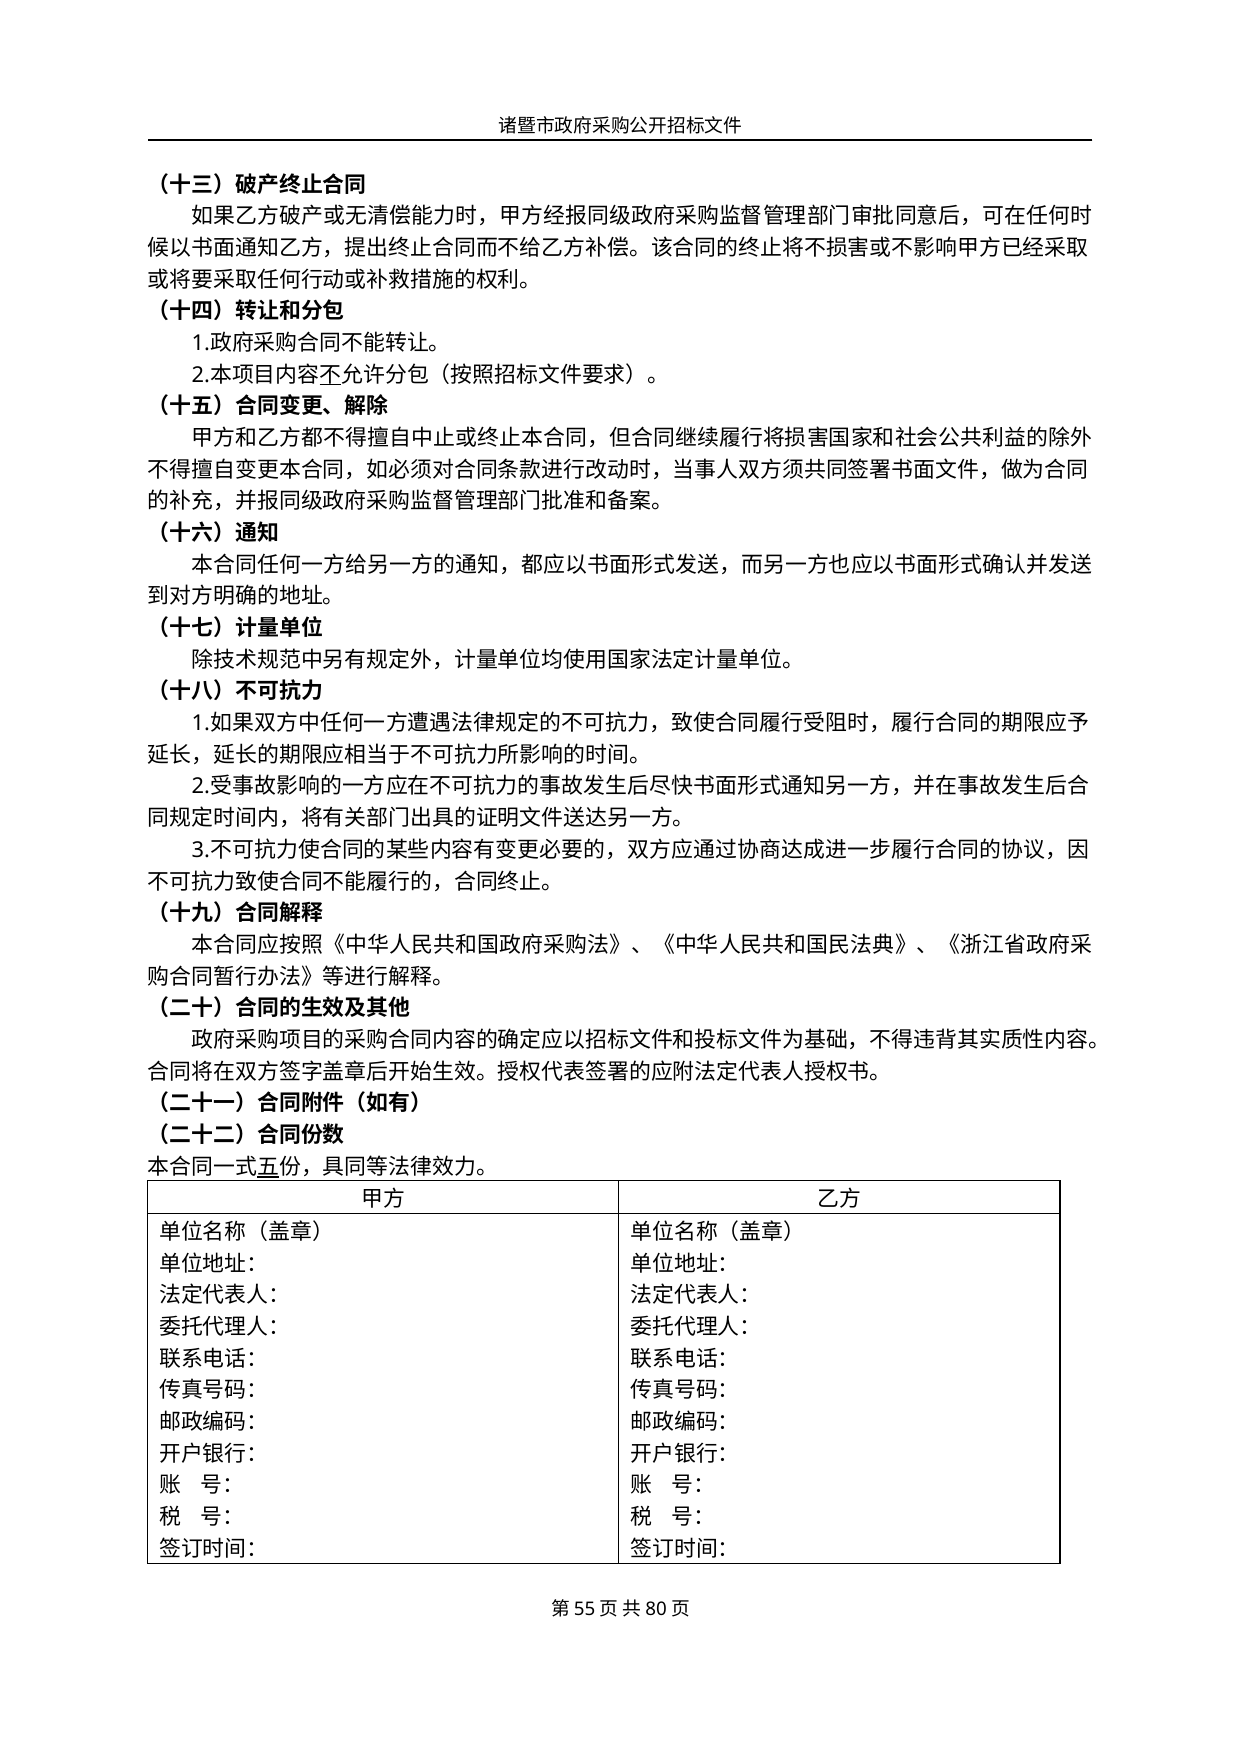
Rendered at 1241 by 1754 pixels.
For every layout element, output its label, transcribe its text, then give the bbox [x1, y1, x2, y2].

text （十七）计量单位 [148, 610, 1092, 642]
text （十六）通知 [148, 515, 1092, 547]
text 本合同任何一方给另一方的通知，都应以书面形式发送，而另一方也应以书面形式确认并发送到对方明确的地址。 [148, 547, 1092, 610]
table_cell 单位名称（盖章） 单位地址： 法定代表人： 委托代理人： 联系电话： 传真号码： 邮政编码： 开户银行： 账 号： 税 号： 签订时间： [619, 1214, 1059, 1562]
text 3.不可抗力使合同的某些内容有变更必要的，双方应通过协商达成进一步履行合同的协议，因不可抗力致使合同不能履行的，合同终止。 [148, 832, 1092, 895]
text 政府采购项目的采购合同内容的确定应以招标文件和投标文件为基础，不得违背其实质性内容。 [148, 1022, 1092, 1054]
text （十四）转让和分包 [148, 293, 1092, 325]
text 1.政府采购合同不能转让。 [148, 325, 1092, 357]
text （十三）破产终止合同 [148, 167, 1092, 198]
text 2.本项目内容不允许分包（按照招标文件要求）。 [148, 357, 1092, 388]
text 甲方和乙方都不得擅自中止或终止本合同，但合同继续履行将损害国家和社会公共利益的除外。不得擅自变更本合同，如必须对合同条款进行改动时，当事人双方须共同签署书面文件，做为合同的补充，并报同级政府采购监督管理部门批准和备案。 [148, 420, 1092, 515]
text （十九）合同解释 [148, 895, 1092, 927]
text 1.如果双方中任何一方遭遇法律规定的不可抗力，致使合同履行受阻时，履行合同的期限应予延长，延长的期限应相当于不可抗力所影响的时间。 [148, 705, 1092, 768]
text （二十一）合同附件（如有） [148, 1085, 1092, 1117]
text （十八）不可抗力 [148, 673, 1092, 705]
text 除技术规范中另有规定外，计量单位均使用国家法定计量单位。 [148, 642, 1092, 673]
text 2.受事故影响的一方应在不可抗力的事故发生后尽快书面形式通知另一方，并在事故发生后合同规定时间内，将有关部门出具的证明文件送达另一方。 [148, 768, 1092, 832]
text （十五）合同变更、解除 [148, 388, 1092, 420]
table_cell 单位名称（盖章） 单位地址： 法定代表人： 委托代理人： 联系电话： 传真号码： 邮政编码： 开户银行： 账 号： 税 号： 签订时间： [148, 1214, 618, 1562]
table_header 甲方 [148, 1181, 618, 1213]
text 合同将在双方签字盖章后开始生效。授权代表签署的应附法定代表人授权书。 [148, 1054, 1092, 1085]
text 如果乙方破产或无清偿能力时，甲方经报同级政府采购监督管理部门审批同意后，可在任何时候以书面通知乙方，提出终止合同而不给乙方补偿。该合同的终止将不损害或不影响甲方已经采取或将要采取任何行动或补救措施的权利。 [148, 198, 1092, 293]
text 本合同应按照《中华人民共和国政府采购法》、《中华人民共和国民法典》、《浙江省政府采购合同暂行办法》等进行解释。 [148, 927, 1092, 990]
table_header 乙方 [619, 1181, 1059, 1213]
text 本合同一式五份，具同等法律效力。 [148, 1149, 1092, 1180]
text （二十二）合同份数 [148, 1117, 1092, 1149]
text （二十）合同的生效及其他 [148, 990, 1092, 1022]
